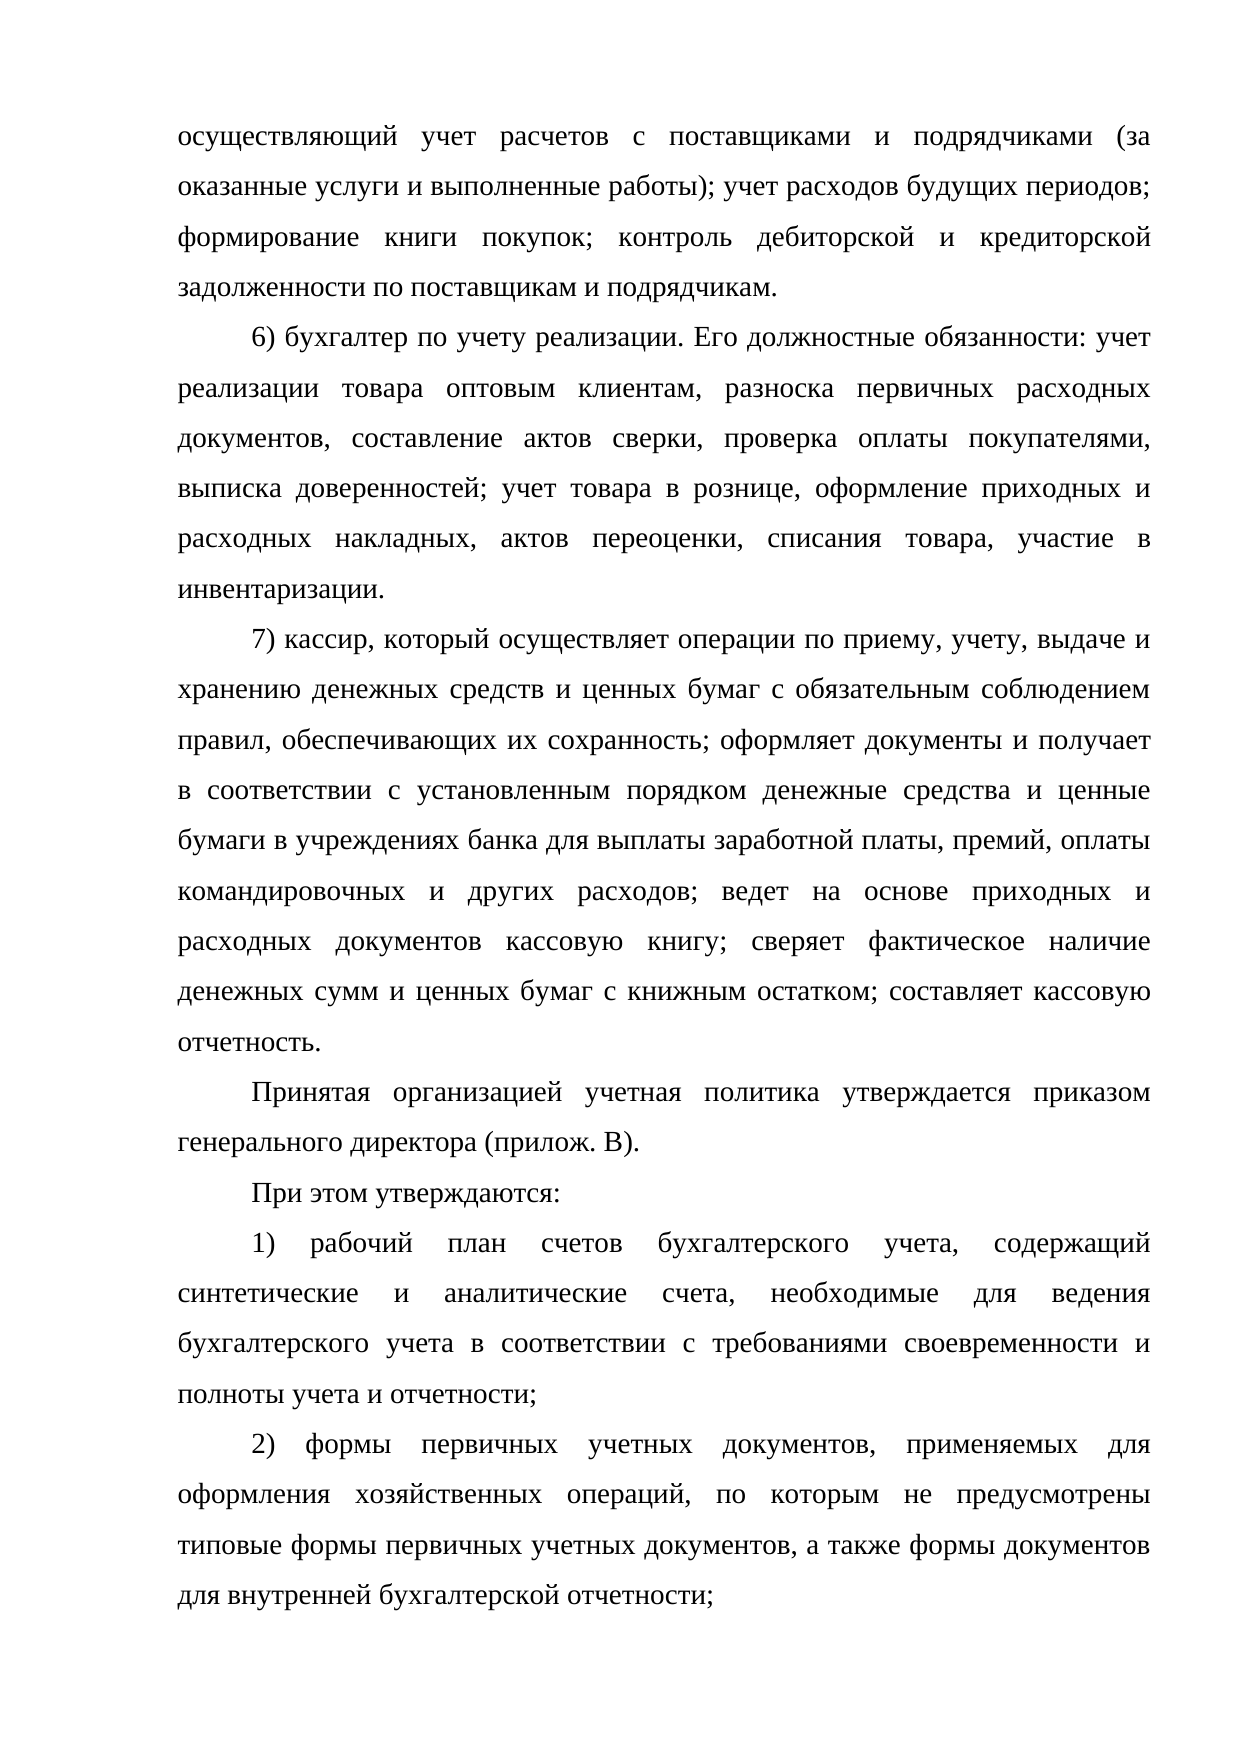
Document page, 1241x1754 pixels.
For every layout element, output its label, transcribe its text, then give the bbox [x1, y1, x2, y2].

text 6) бухгалтер по учету реализации. Его должностные обязанности: учет реализации товара оптовым клиентам, разноска первичных расходных документов, составление актов сверки, проверка оплаты покупателями, выписка доверенностей; учет товара в рознице, оформление приходных и расходных накладных, актов переоценки, списания товара, участие в инвентаризации. [177, 319, 1152, 604]
text Принятая организацией учетная политика утверждается приказом генерального директора (прилож. В). [177, 1074, 1152, 1158]
text 2) формы первичных учетных документов, применяемых для оформления хозяйственных операций, по которым не предусмотрены типовые формы первичных учетных документов, а также формы документов для внутренней бухгалтерской отчетности; [177, 1426, 1152, 1611]
text 7) кассир, который осуществляет операции по приему, учету, выдаче и хранению денежных средств и ценных бумаг с обязательным соблюдением правил, обеспечивающих их сохранность; оформляет документы и получает в соответствии с установленным порядком денежные средства и ценные бумаги в учреждениях банка для выплаты заработной платы, премий, оплаты командировочных и других расходов; ведет на основе приходных и расходных документов кассовую книгу; сверяет фактическое наличие денежных сумм и ценных бумаг с книжным остатком; составляет кассовую отчетность. [177, 621, 1152, 1057]
text При этом утверждаются: [177, 1175, 1152, 1208]
text 1) рабочий план счетов бухгалтерского учета, содержащий синтетические и аналитические счета, необходимые для ведения бухгалтерского учета в соответствии с требованиями своевременности и полноты учета и отчетности; [177, 1225, 1152, 1409]
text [177, 118, 1152, 303]
